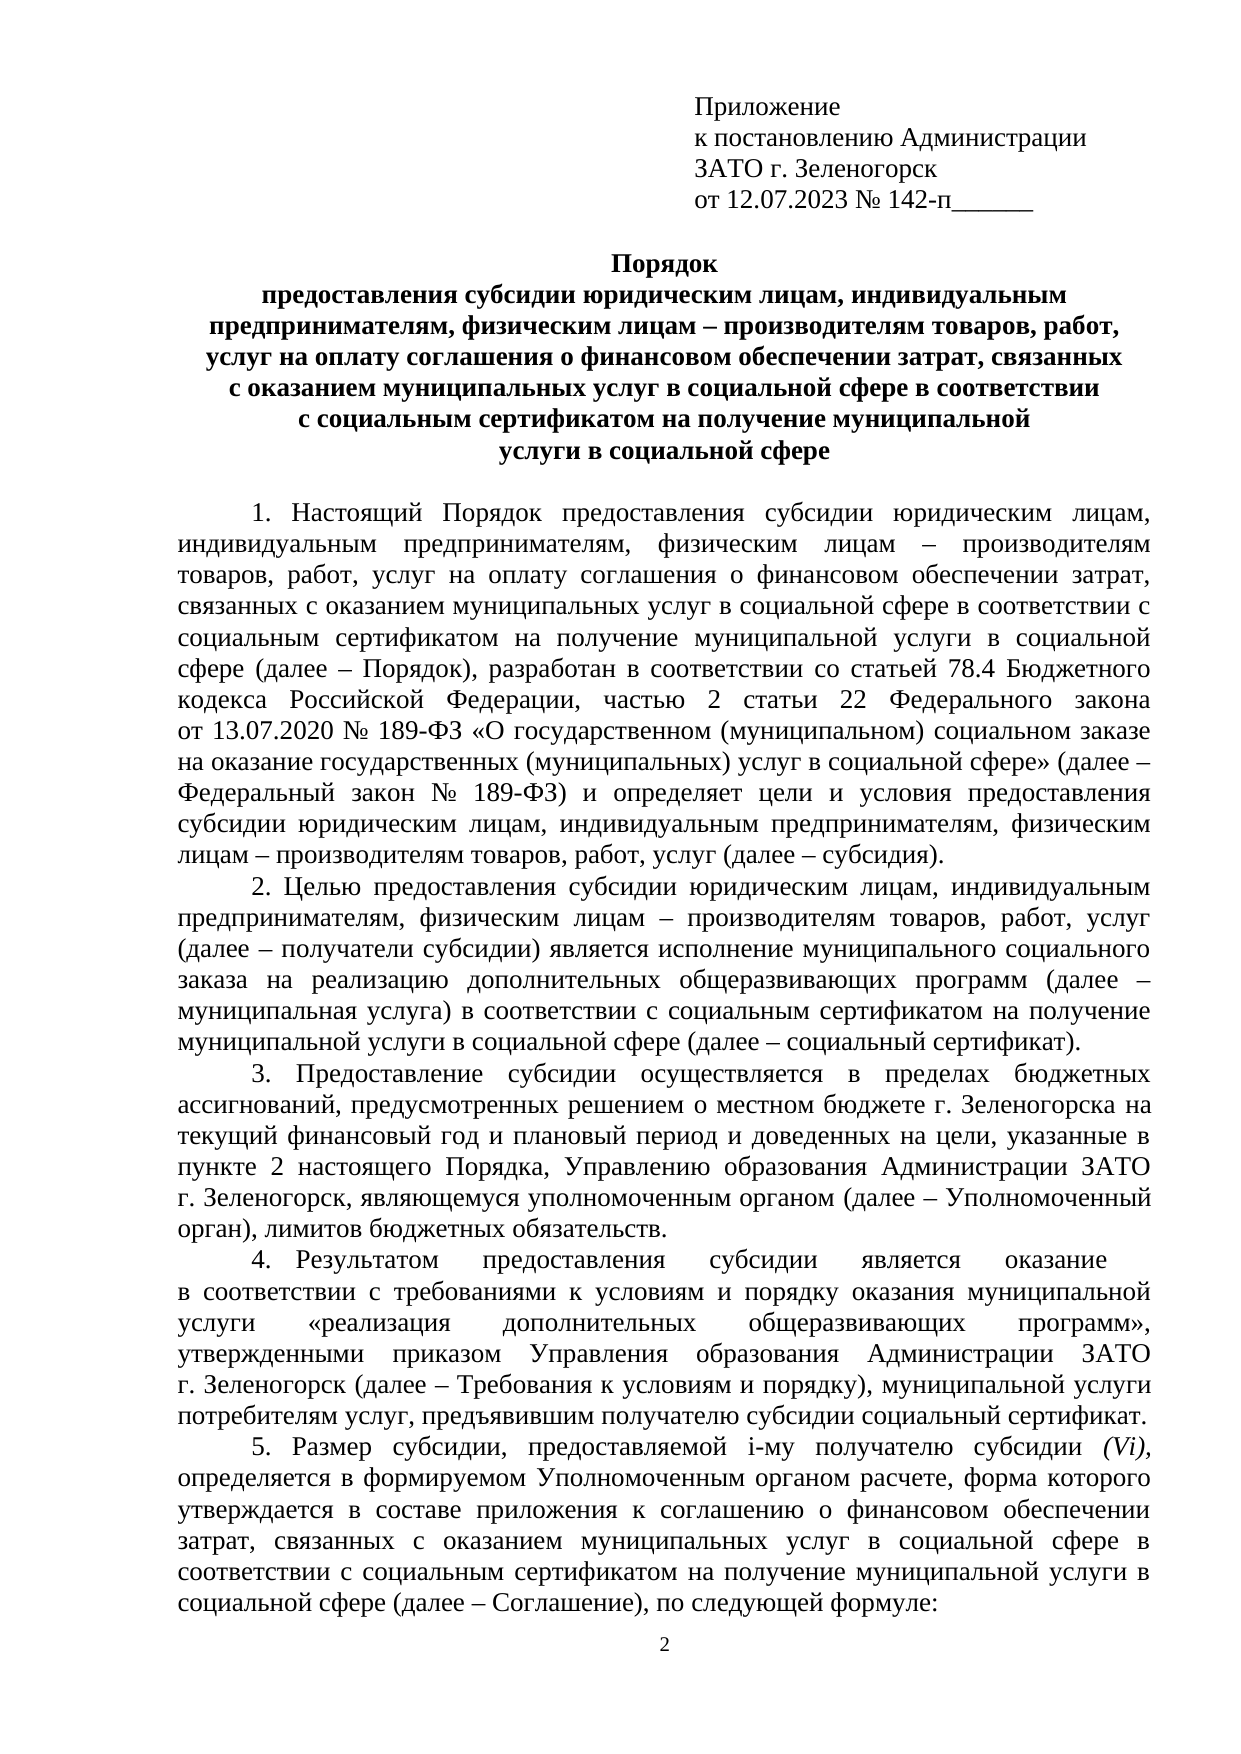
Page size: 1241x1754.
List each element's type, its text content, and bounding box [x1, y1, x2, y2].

text с оказанием муниципальных услуг в социальной сфере в соответствии [177, 371, 1152, 403]
text услуги в социальной сфере [177, 434, 1152, 465]
text 2. Целью предоставления субсидии юридическим лицам, индивидуальным предпринимателям, физическим лицам – производителям товаров, работ, услуг (далее – получатели субсидии) является исполнение муниципального социального заказа на реализацию дополнительных общеразвивающих программ (далее – муниципальная услуга) в соответствии с социальным сертификатом на получение муниципальной услуги в социальной сфере (далее – социальный сертификат). [177, 870, 1152, 1057]
table_cell от 12.07.2023 № 142-п______ [605, 184, 1170, 216]
title 1. Настоящий Порядок предоставления субсидии юридическим лицам, индивидуальным предпринимателям, физическим лицам – производителям товаров, работ, услуг на оплату соглашения о финансовом обеспечении затрат, связанных с оказанием муниципальных услуг в социальной сфере в соответствии с социальным сертификатом на получение муниципальной услуги в социальной сфере (далее – Порядок), разработан в соответствии со статьей 78.4 Бюджетного кодекса Российской Федерации, частью 2 статьи 22 Федерального закона от 13.07.2020 № 189-ФЗ «О государственном (муниципальном) социальном заказе на оказание государственных (муниципальных) услуг в социальной сфере» (далее – Федеральный закон № 189-ФЗ) и определяет цели и условия предоставления субсидии юридическим лицам, индивидуальным предпринимателям, физическим лицам – производителям товаров, работ, услуг (далее – субсидия). [177, 496, 1152, 870]
text Порядок [177, 247, 1152, 278]
table_header Приложение к постановлению Администрации [605, 59, 1111, 152]
text с социальным сертификатом на получение муниципальной [177, 403, 1152, 434]
text 5. Размер субсидии, предоставляемой i-му получателю субсидии (Vi), определяется в формируемом Уполномоченным органом расчете, форма которого утверждается в составе приложения к соглашению о финансовом обеспечении затрат, связанных с оказанием муниципальных услуг в социальной сфере в соответствии с социальным сертификатом на получение муниципальной услуги в социальной сфере (далее – Соглашение), по следующей формуле: [177, 1430, 1152, 1617]
text предоставления субсидии юридическим лицам, индивидуальным предпринимателям, физическим лицам – производителям товаров, работ, услуг на оплату соглашения о финансовом обеспечении затрат, связанных [177, 278, 1152, 371]
text 4. Результатом предоставления субсидии является оказание в соответствии с требованиями к условиям и порядку оказания муниципальной услуги «реализация дополнительных общеразвивающих программ», утвержденными приказом Управления образования Администрации ЗАТО г. Зеленогорск (далее – Требования к условиям и порядку), муниципальной услуги потребителям услуг, предъявившим получателю субсидии социальный сертификат. [177, 1243, 1152, 1430]
text 3. Предоставление субсидии осуществляется в пределах бюджетных ассигнований, предусмотренных решением о местном бюджете г. Зеленогорска на текущий финансовый год и плановый период и доведенных на цели, указанные в пункте 2 настоящего Порядка, Управлению образования Администрации ЗАТО г. Зеленогорск, являющемуся уполномоченным органом (далее – Уполномоченный орган), лимитов бюджетных обязательств. [177, 1057, 1152, 1243]
table_cell ЗАТО г. Зеленогорск [605, 153, 1170, 184]
